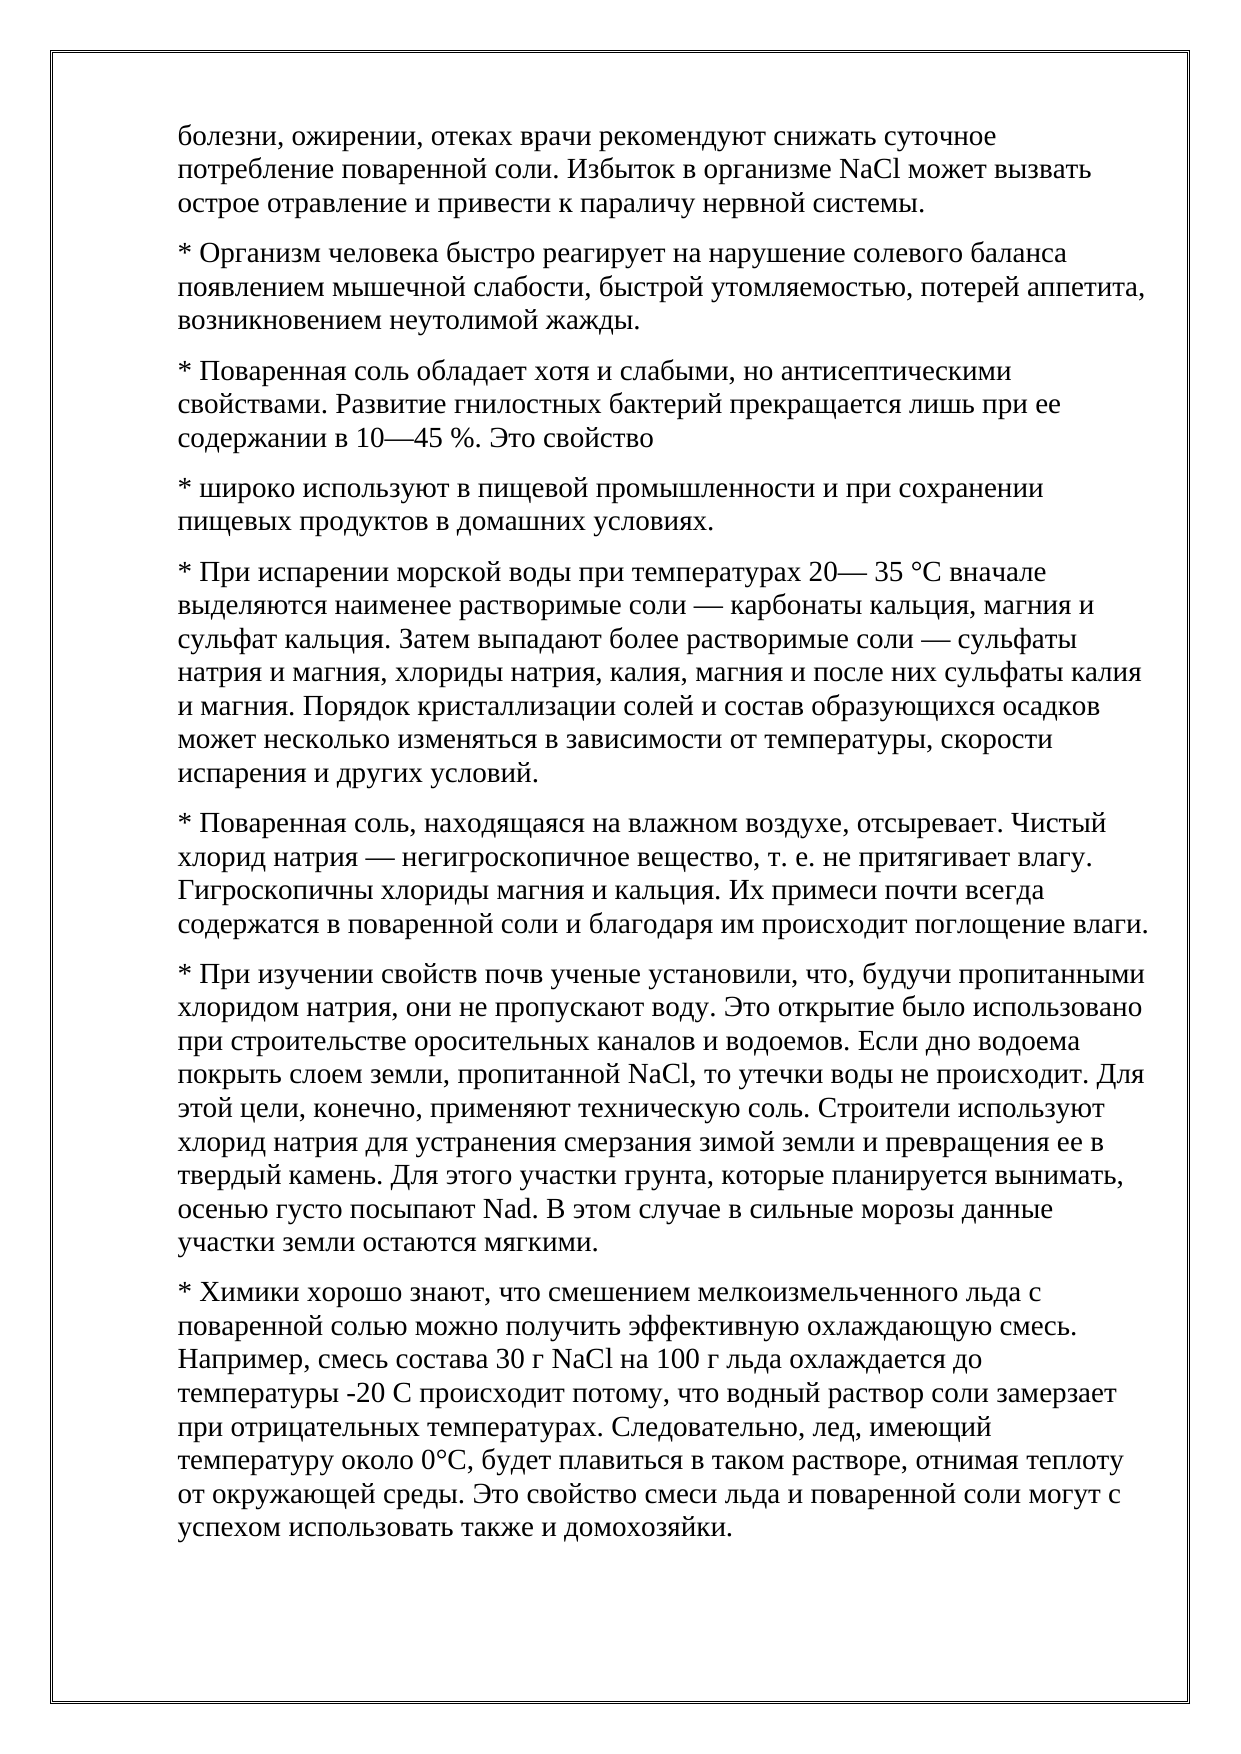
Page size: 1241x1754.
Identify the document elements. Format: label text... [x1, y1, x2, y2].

text * Поваренная соль обладает хотя и слабыми, но антисептическими свойствами. Развитие гнилостных бактерий прекращается лишь при ее содержании в 10—45 %. Это свойство [177, 353, 1152, 453]
text * широко используют в пищевой промышленности и при сохранении пищевых продуктов в домашних условиях. [177, 470, 1152, 537]
text * При испарении морской воды при температурах 20— 35 °С вначале выделяются наименее растворимые соли — карбонаты кальция, магния и сульфат кальция. Затем выпадают более растворимые соли — сульфаты натрия и магния, хлориды натрия, калия, магния и после них сульфаты калия и магния. Порядок кристаллизации солей и состав образующихся осадков может несколько изменяться в зависимости от температуры, скорости испарения и других условий. [177, 554, 1152, 788]
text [177, 118, 1152, 219]
text * Поваренная соль, находящаяся на влажном воздухе, отсыревает. Чистый хлорид натрия — негигроскопичное вещество, т. е. не притягивает влагу. Гигроскопичны хлориды магния и кальция. Их примеси почти всегда содержатся в поваренной соли и благодаря им происходит поглощение влаги. [177, 805, 1152, 939]
text * Организм человека быстро реагирует на нарушение солевого баланса появлением мышечной слабости, быстрой утомляемостью, потерей аппетита, возникновением неутолимой жажды. [177, 235, 1152, 336]
text * При изучении свойств почв ученые установили, что, будучи пропитанными хлоридом натрия, они не пропускают воду. Это открытие было использовано при строительстве оросительных каналов и водоемов. Если дно водоема покрыть слоем земли, пропитанной NaCl, то утечки воды не происходит. Для этой цели, конечно, применяют техническую соль. Строители используют хлорид натрия для устранения смерзания зимой земли и превращения ее в твердый камень. Для этого участки грунта, которые планируется вынимать, осенью густо посыпают Nad. В этом случае в сильные морозы данные участки земли остаются мягкими. [177, 956, 1152, 1258]
text * Химики хорошо знают, что смешением мелкоизмельченного льда с поваренной солью можно получить эффективную охлаждающую смесь. Например, смесь состава 30 г NaCl на 100 г льда охлаждается до температуры -20 С происходит потому, что водный раствор соли замерзает при отрицательных температурах. Следовательно, лед, имеющий температуру около 0°С, будет плавиться в таком растворе, отнимая теплоту от окружающей среды. Это свойство смеси льда и поваренной соли могут с успехом использовать также и домохозяйки. [177, 1274, 1152, 1543]
